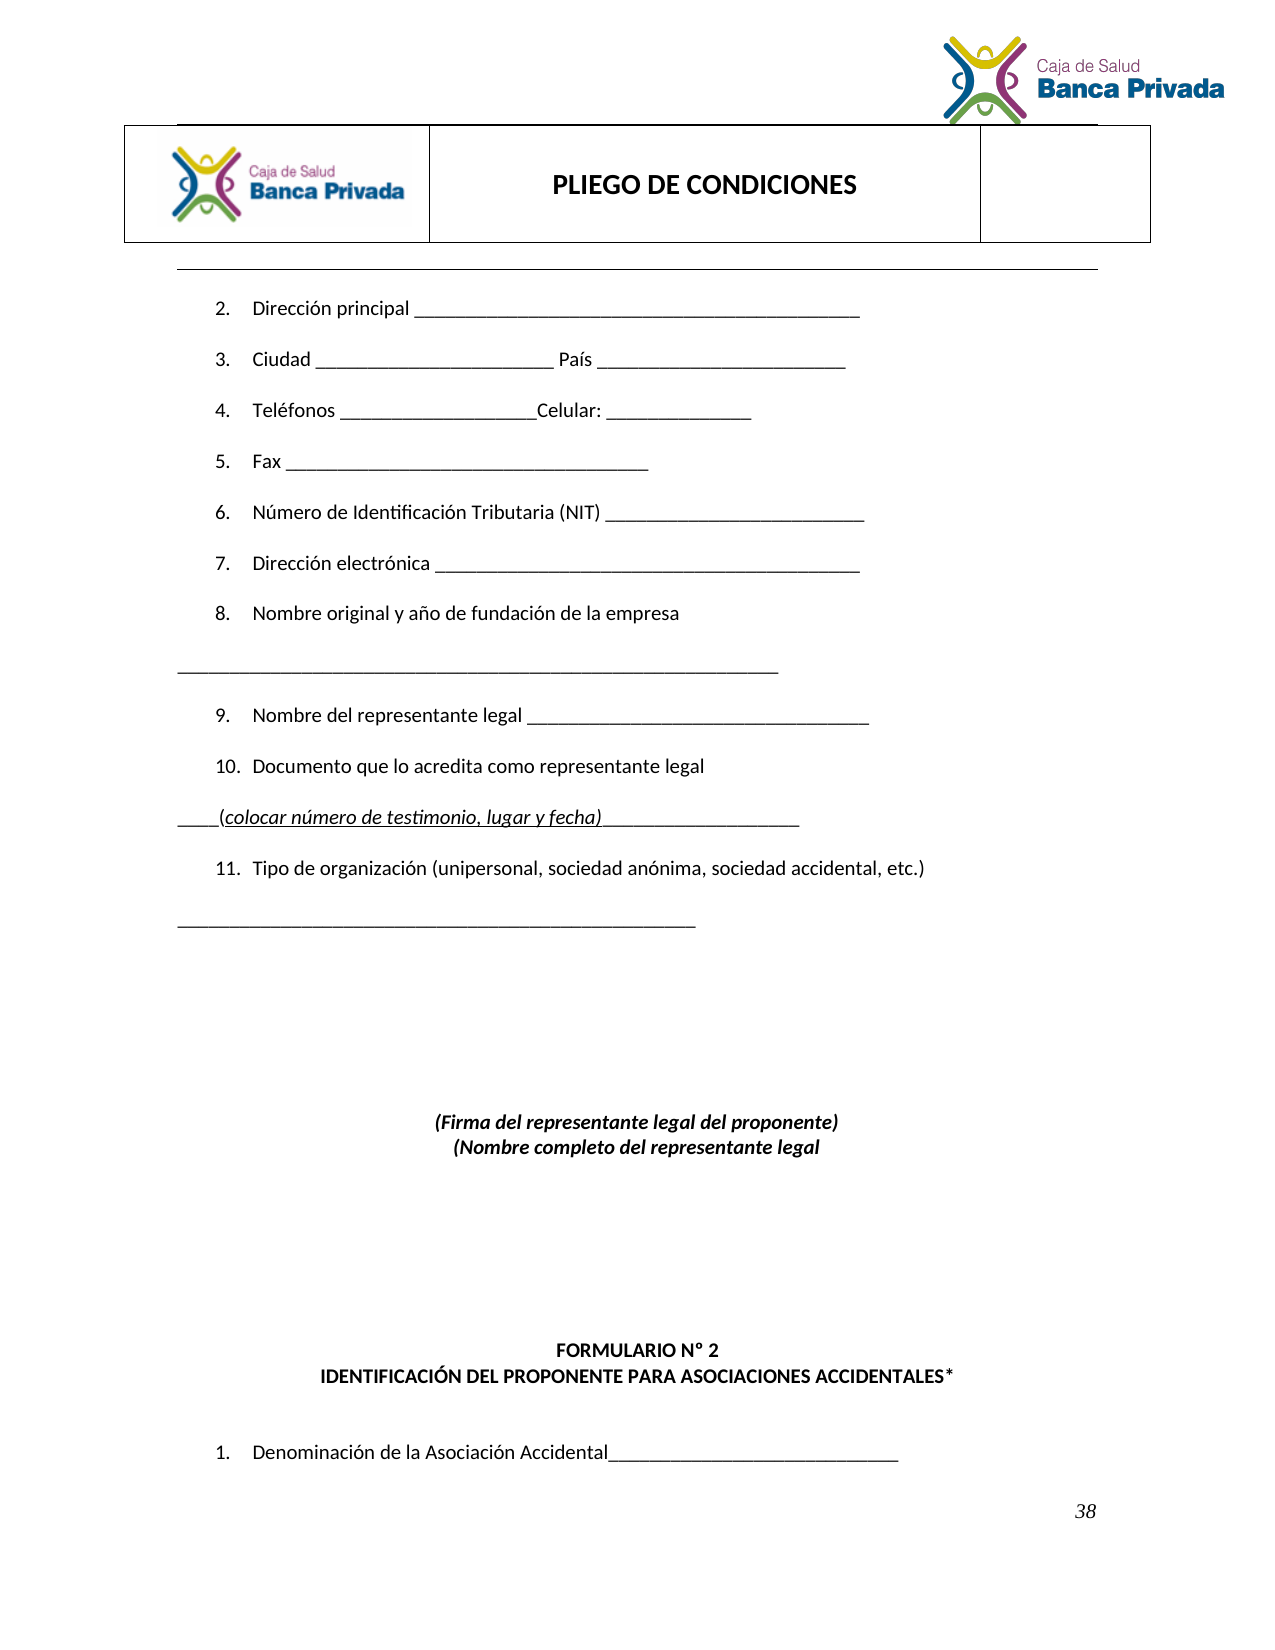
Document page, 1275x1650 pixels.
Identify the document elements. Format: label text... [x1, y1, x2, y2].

text FORMULARIO Nº 2 [177, 1338, 1098, 1363]
picture [981, 126, 1150, 135]
picture [932, 28, 1237, 135]
text IDENTIFICACIÓN DEL PROPONENTE PARA ASOCIACIONES ACCIDENTALES* [177, 1363, 1098, 1388]
text __________________________________________________________ [177, 651, 1098, 677]
text (Nombre completo del representante legal [177, 1134, 1098, 1160]
picture [157, 126, 413, 227]
text ____(colocar número de testimonio, lugar y fecha)___________________ [177, 804, 1098, 829]
list Dirección principal ___________________________________________ [215, 296, 1098, 321]
text __________________________________________________ [177, 906, 1098, 931]
list Denominación de la Asociación Accidental____________________________ [215, 1439, 1098, 1465]
list Ciudad _______________________ País ________________________ [215, 346, 1098, 372]
list Dirección electrónica _________________________________________ [215, 550, 1098, 575]
picture [932, 126, 980, 135]
list Nombre original y año de fundación de la empresa [215, 601, 1098, 626]
list Fax ___________________________________ [215, 448, 1098, 473]
list Tipo de organización (unipersonal, sociedad anónima, sociedad accidental, etc.) [215, 855, 1098, 880]
text (Firma del representante legal del proponente) [177, 1109, 1098, 1134]
list Nombre del representante legal _________________________________ [215, 702, 1098, 728]
list Número de Identificación Tributaria (NIT) _________________________ [215, 499, 1098, 524]
list Teléfonos ___________________Celular: ______________ [215, 397, 1098, 423]
list Documento que lo acredita como representante legal [215, 753, 1098, 778]
